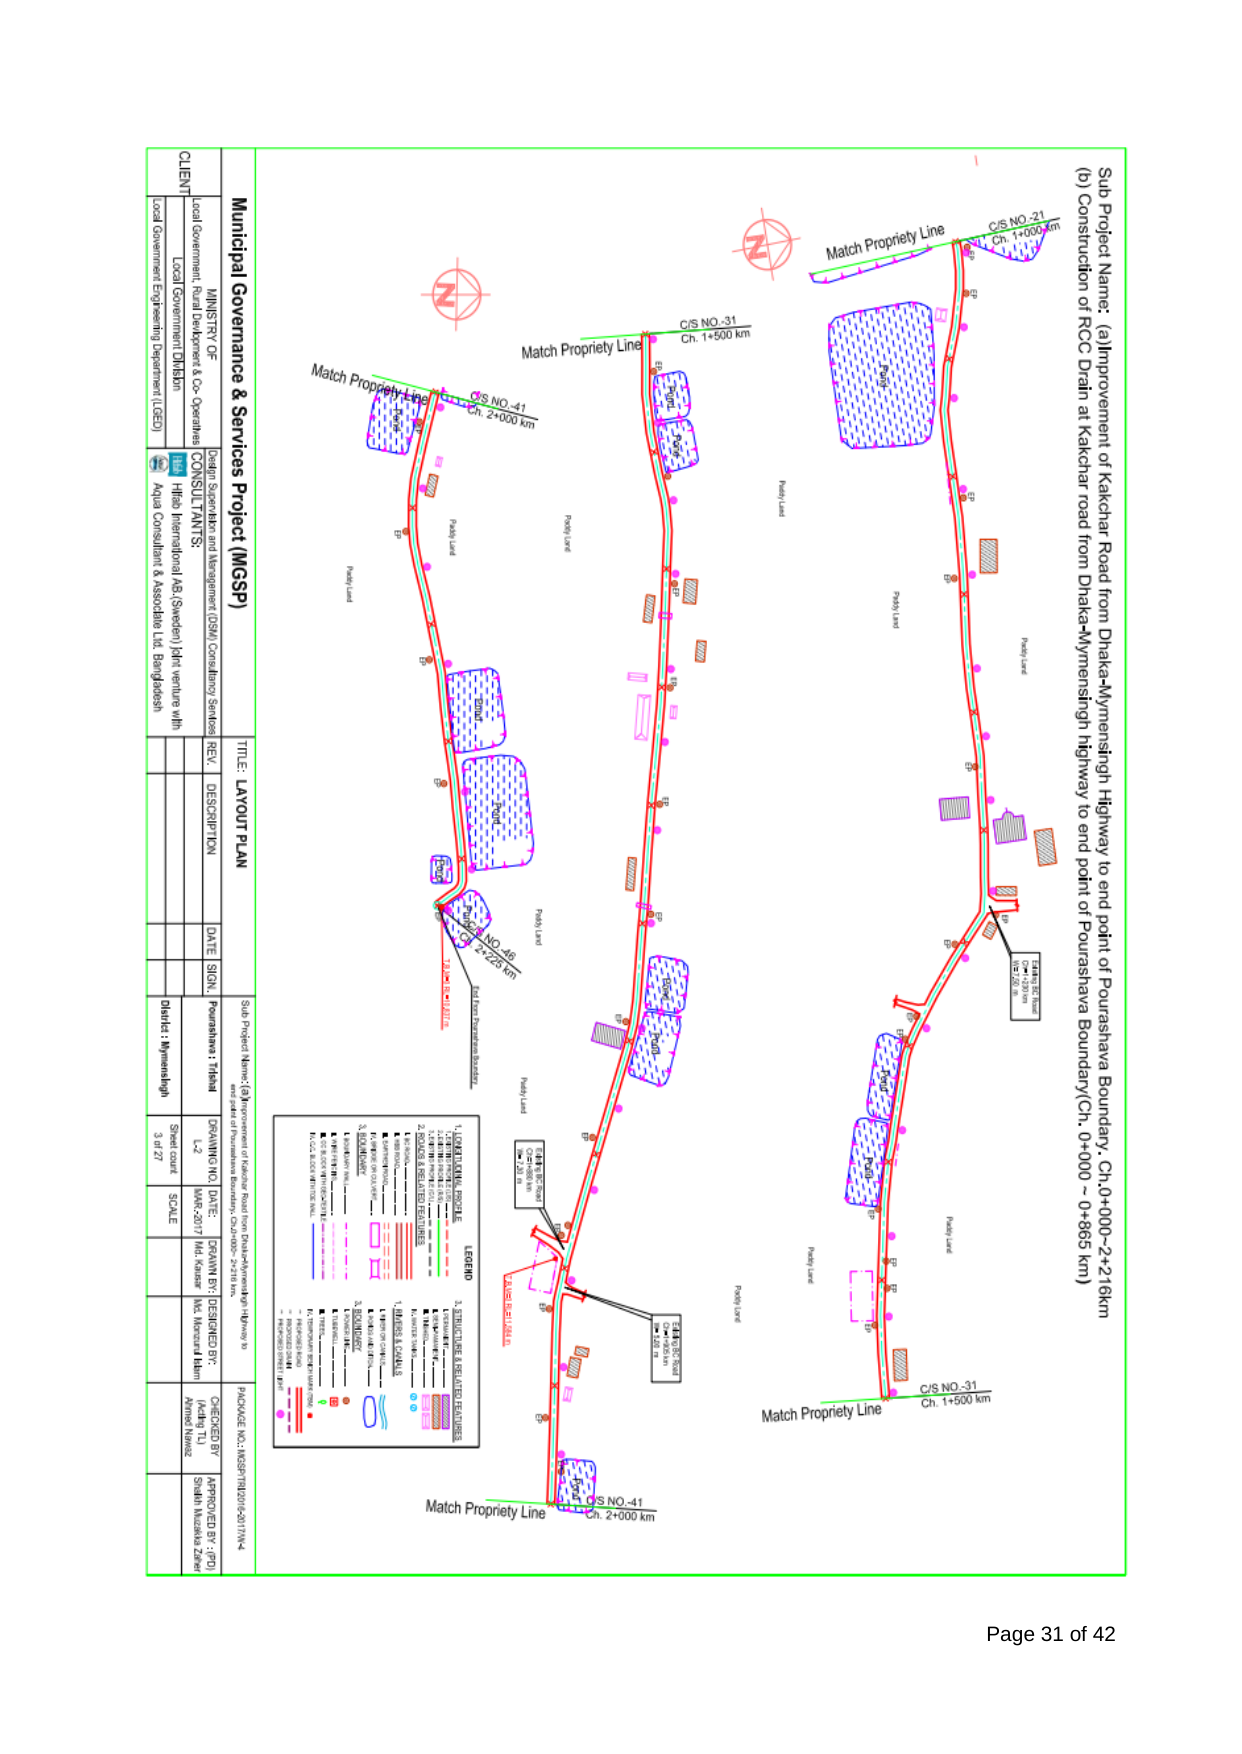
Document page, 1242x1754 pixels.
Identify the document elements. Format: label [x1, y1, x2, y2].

picture [131, 141, 1138, 1585]
